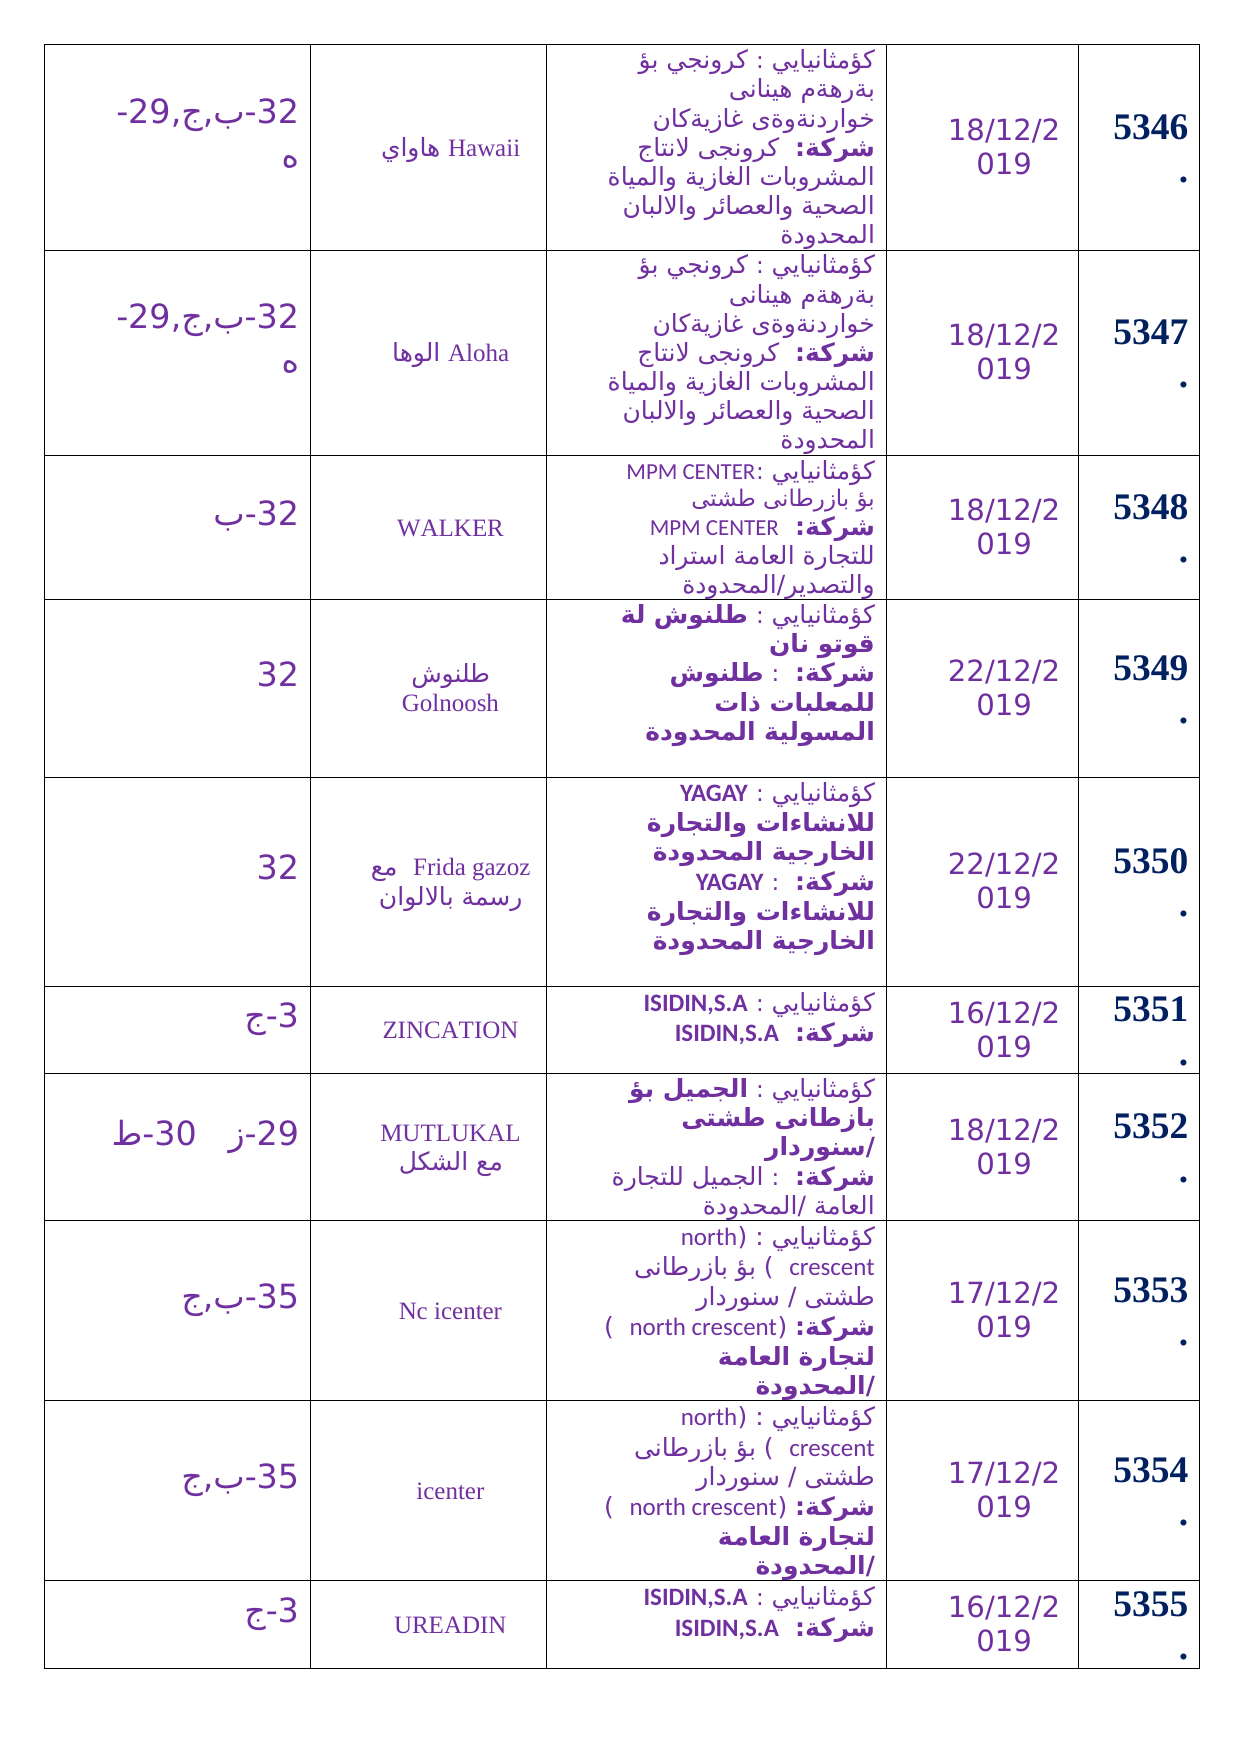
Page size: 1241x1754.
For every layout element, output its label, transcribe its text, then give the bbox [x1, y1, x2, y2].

table_cell 3-ج [45, 987, 310, 1073]
table_cell 22/12/2019 [887, 600, 1078, 777]
table_cell 32-ب,ج,29-ه [45, 251, 310, 455]
table_cell [1079, 251, 1199, 455]
table_cell Frida gazoz مع رسمة بالالوان [311, 778, 546, 986]
table_cell كؤمثانيايي : طلنوش لة قوتو نان شركة: : طلنوش للمعلبات ذات المسولية المحدودة [547, 600, 886, 777]
table_cell 35-ب,ج [45, 1401, 310, 1580]
table_cell 29-ز 30-ط [45, 1074, 310, 1220]
table_cell طلنوش Golnoosh [311, 600, 546, 777]
table_cell [1079, 45, 1199, 249]
table_cell [1079, 778, 1199, 986]
table_cell 16/12/2019 [887, 1581, 1078, 1667]
table_cell WALKER [311, 456, 546, 599]
table_cell 22/12/2019 [887, 778, 1078, 986]
table_cell icenter [311, 1401, 546, 1580]
table_cell Hawaii هاواي [311, 45, 546, 249]
table_cell 32 [45, 778, 310, 986]
table_cell كؤمثانيايي : (north crescent ) بؤ بازرطانى طشتى / سنوردار شركة: (north crescent ) لتجارة العامة /المحدودة [547, 1401, 886, 1580]
table_cell UREADIN [311, 1581, 546, 1667]
table_cell كؤمثانيايي : ISIDIN,S.A شركة: ISIDIN,S.A [547, 987, 886, 1073]
table_cell Nc icenter [311, 1221, 546, 1400]
table_cell [1079, 600, 1199, 777]
table_cell [1079, 987, 1199, 1073]
table_cell [1079, 1581, 1199, 1667]
table_cell [1079, 1074, 1199, 1220]
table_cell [547, 45, 886, 249]
table_cell 3-ج [45, 1581, 310, 1667]
table_cell كؤمثانيايي : كرونجي بؤ بةرهةم هينانى خواردنةوةى غازيةكان شركة: كرونجى لانتاج المشروبات الغازية والمياة الصحية والعصائر والالبان المحدودة [547, 251, 886, 455]
table_cell Aloha الوها [311, 251, 546, 455]
table_cell 35-ب,ج [45, 1221, 310, 1400]
table_cell كؤمثانيايي :MPM CENTER بؤ بازرطانى طشتى شركة: MPM CENTER للتجارة العامة استراد والتصدير/المحدودة [547, 456, 886, 599]
table_cell 18/12/2019 [887, 251, 1078, 455]
table_cell كؤمثانيايي : الجميل بؤ بازطانى طشتى /سنوردار شركة: : الجميل للتجارة العامة /المحدودة [547, 1074, 886, 1220]
table_cell كؤمثانيايي : (north crescent ) بؤ بازرطانى طشتى / سنوردار شركة: (north crescent ) لتجارة العامة /المحدودة [547, 1221, 886, 1400]
table_cell 18/12/2019 [887, 1074, 1078, 1220]
table_cell 16/12/2019 [887, 987, 1078, 1073]
table_cell 32-ب [45, 456, 310, 599]
table_cell 32-ب,ج,29-ه [45, 45, 310, 249]
table_cell MUTLUKAL مع الشكل [311, 1074, 546, 1220]
table_cell 18/12/2019 [887, 456, 1078, 599]
table_cell 17/12/2019 [887, 1401, 1078, 1580]
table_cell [547, 1581, 886, 1667]
table_cell ZINCATION [311, 987, 546, 1073]
table_cell 17/12/2019 [887, 1221, 1078, 1400]
table_cell [1079, 1221, 1199, 1400]
table_cell 18/12/2019 [887, 45, 1078, 249]
table_cell [1079, 456, 1199, 599]
table_cell [1079, 1401, 1199, 1580]
table_cell 32 [45, 600, 310, 777]
table_cell كؤمثانيايي : YAGAY للانشاءات والتجارة الخارجية المحدودة شركة: : YAGAY للانشاءات والتجارة الخارجية المحدودة [547, 778, 886, 986]
